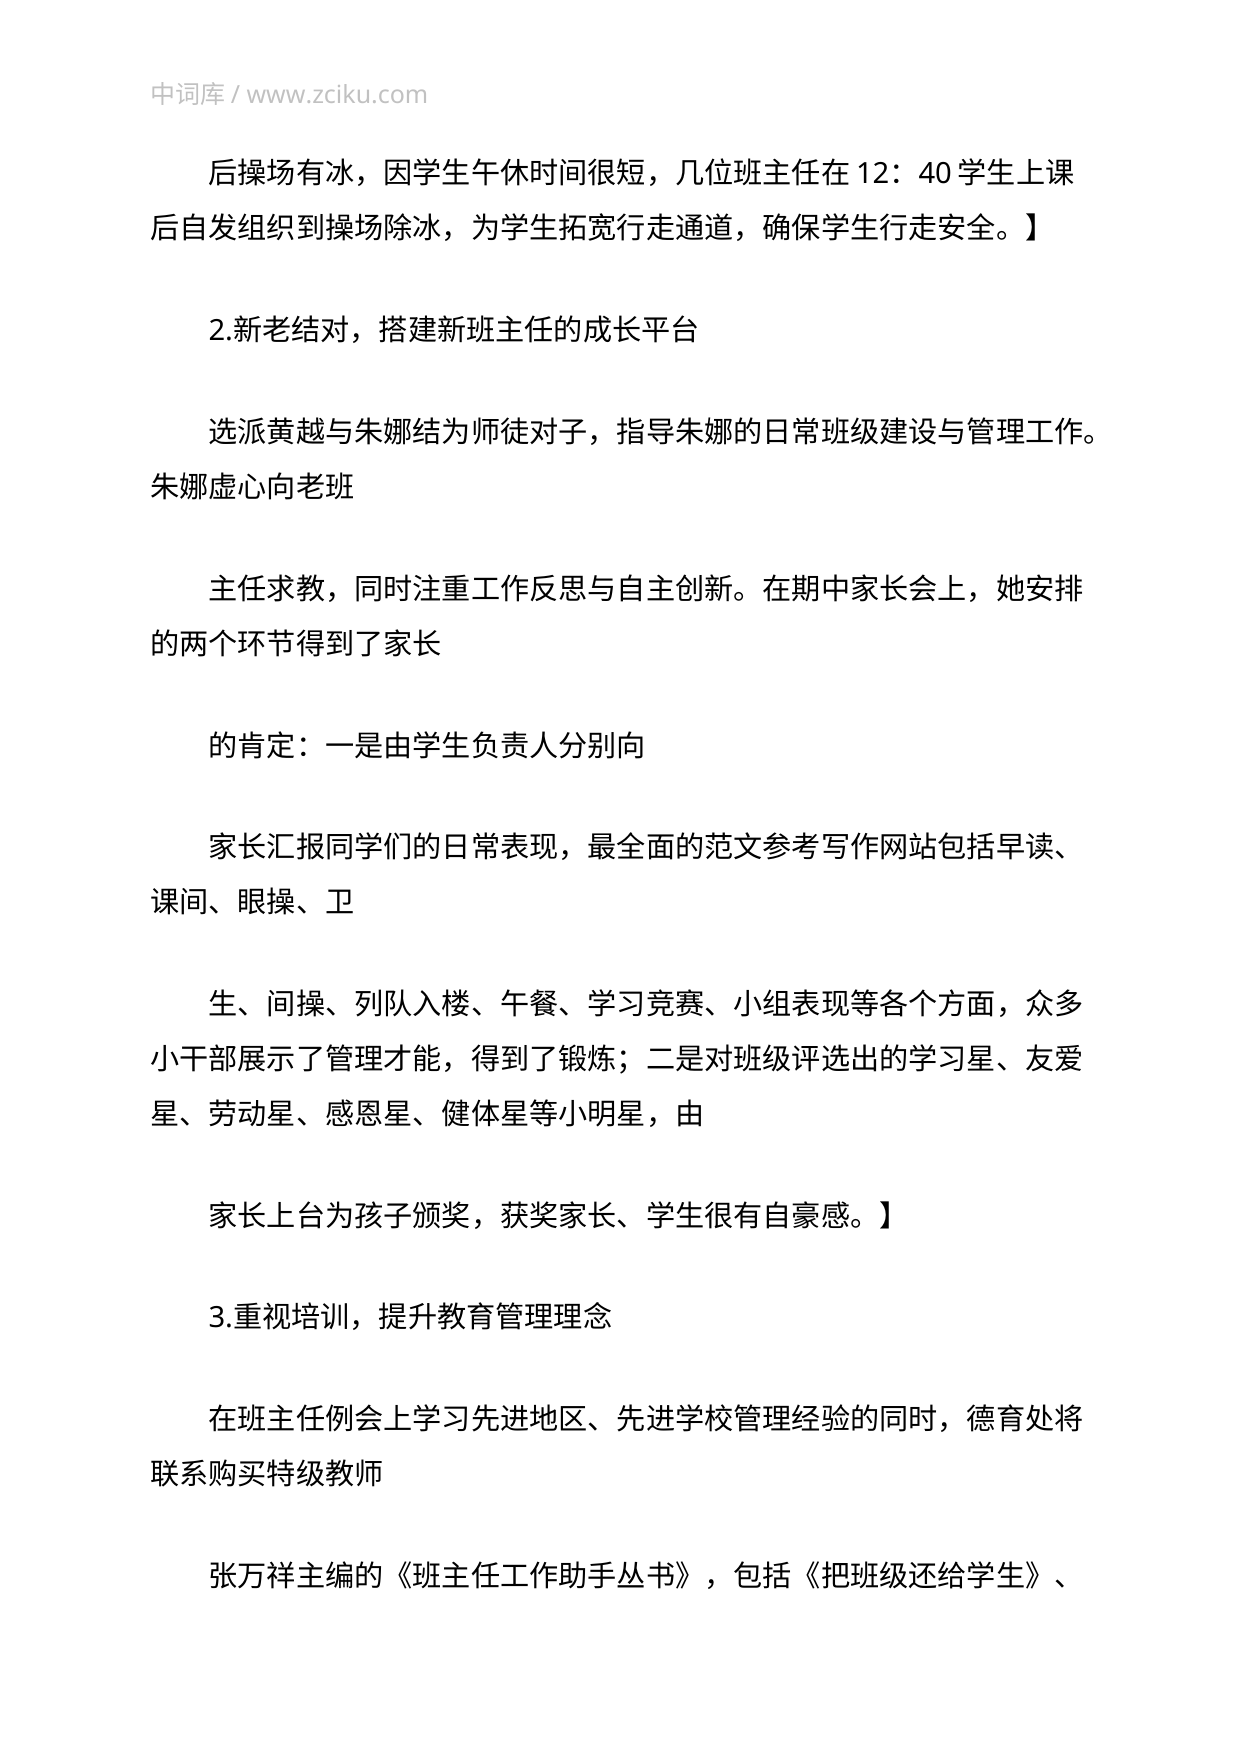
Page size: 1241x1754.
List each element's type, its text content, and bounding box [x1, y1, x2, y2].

text 的肯定：一是由学生负责人分别向 [150, 722, 1090, 764]
text 生、间操、列队入楼、午餐、学习竞赛、小组表现等各个方面，众多小干部展示了管理才能，得到了锻炼；二是对班级评选出的学习星、友爱星、劳动星、感恩星、健体星等小明星，由 [150, 981, 1090, 1133]
text 3.重视培训，提升教育管理理念 [150, 1294, 1090, 1336]
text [150, 1552, 1090, 1595]
text 主任求教，同时注重工作反思与自主创新。在期中家长会上，她安排的两个环节得到了家长 [150, 565, 1090, 663]
text 家长汇报同学们的日常表现，最全面的范文参考写作网站包括早读、课间、眼操、卫 [150, 824, 1090, 921]
text 2.新老结对，搭建新班主任的成长平台 [150, 307, 1090, 349]
text 在班主任例会上学习先进地区、先进学校管理经验的同时，德育处将联系购买特级教师 [150, 1396, 1090, 1493]
text 后操场有冰，因学生午休时间很短，几位班主任在12：40学生上课后自发组织到操场除冰，为学生拓宽行走通道，确保学生行走安全。】 [150, 150, 1090, 247]
text 选派黄越与朱娜结为师徒对子，指导朱娜的日常班级建设与管理工作。朱娜虚心向老班 [150, 409, 1090, 506]
text 家长上台为孩子颁奖，获奖家长、学生很有自豪感。】 [150, 1192, 1090, 1234]
